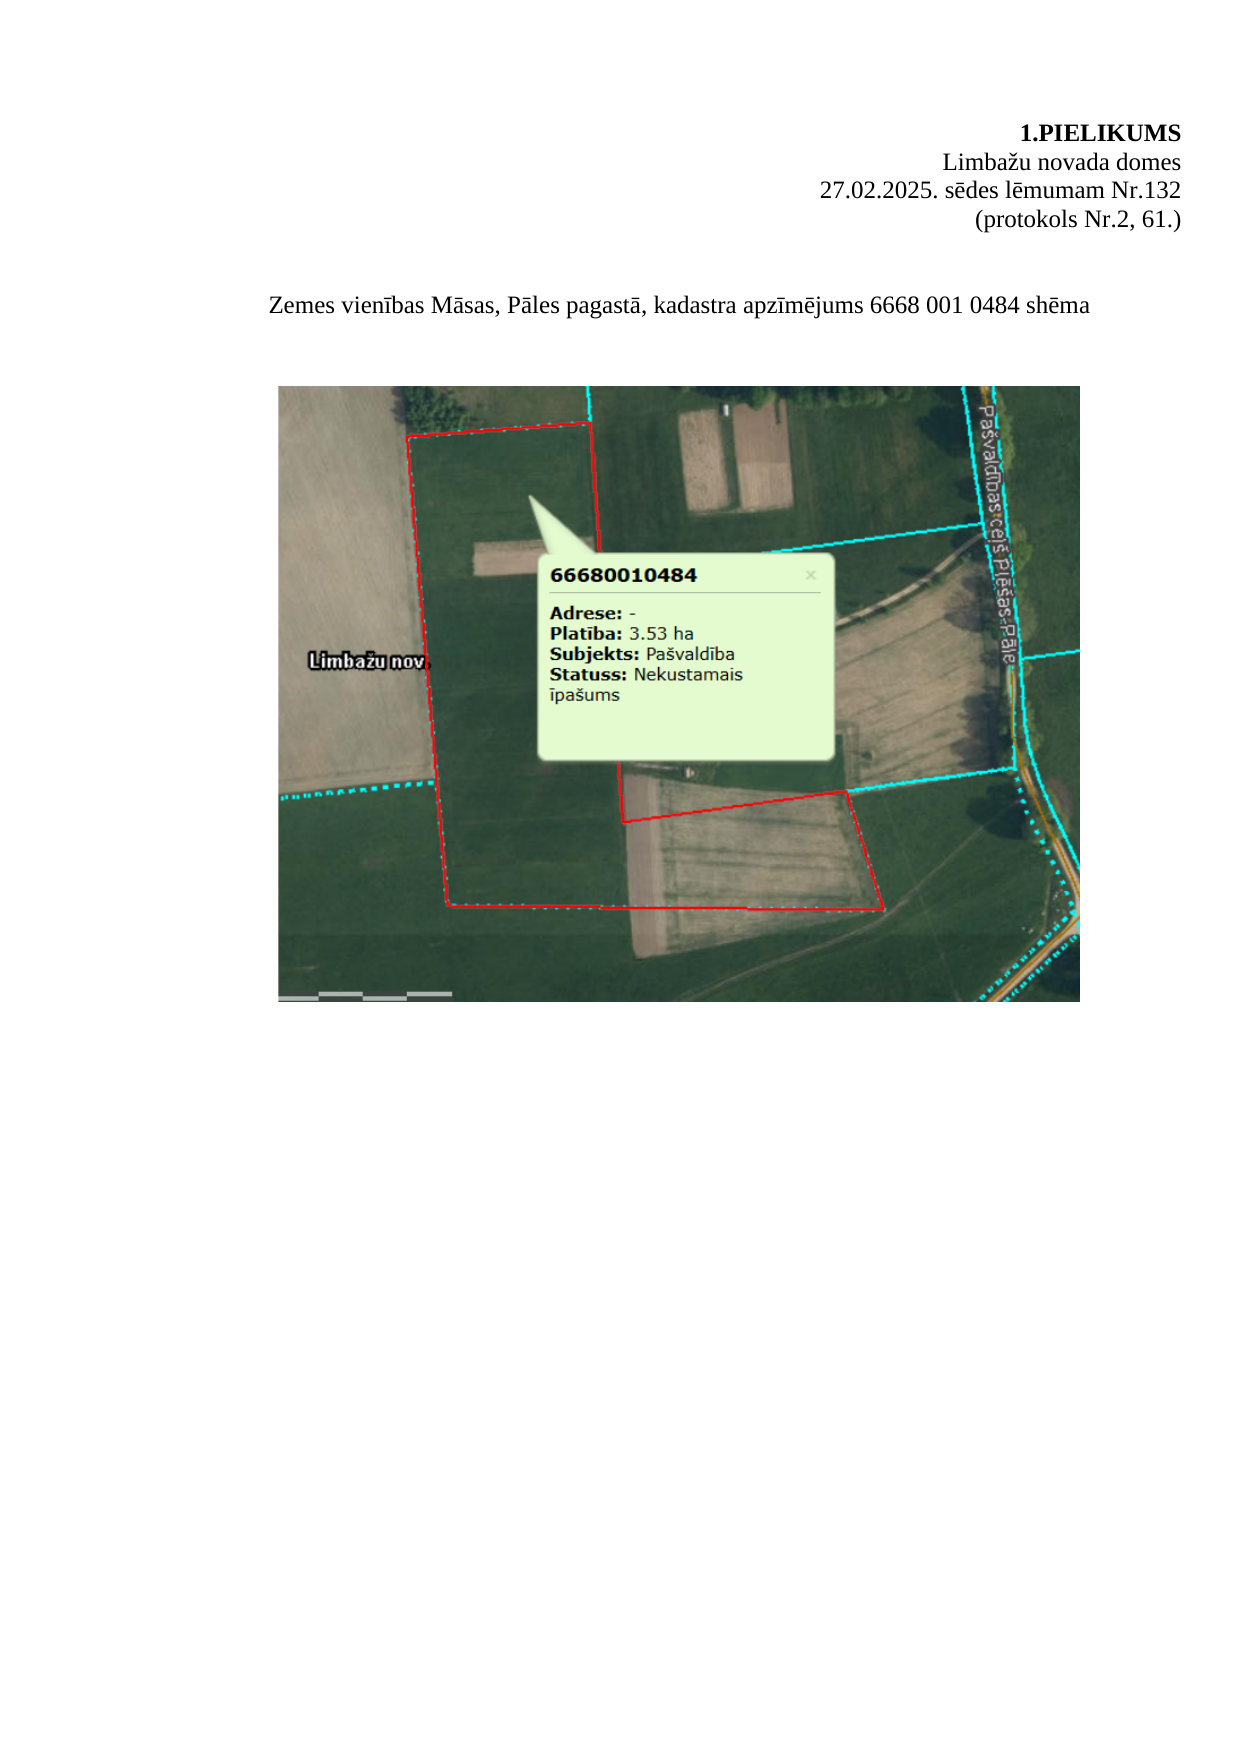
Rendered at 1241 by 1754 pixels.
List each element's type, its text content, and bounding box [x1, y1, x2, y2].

text Zemes vienības Māsas, Pāles pagastā, kadastra apzīmējums 6668 001 0484 shēma [177, 291, 1181, 319]
picture [278, 386, 1080, 1002]
text 1.PIELIKUMS [812, 118, 1181, 147]
text Limbažu novada domes [477, 147, 1181, 176]
text (protokols Nr.2, 61.) [177, 204, 1181, 233]
text 27.02.2025. sēdes lēmumam Nr.132 [177, 176, 1181, 204]
